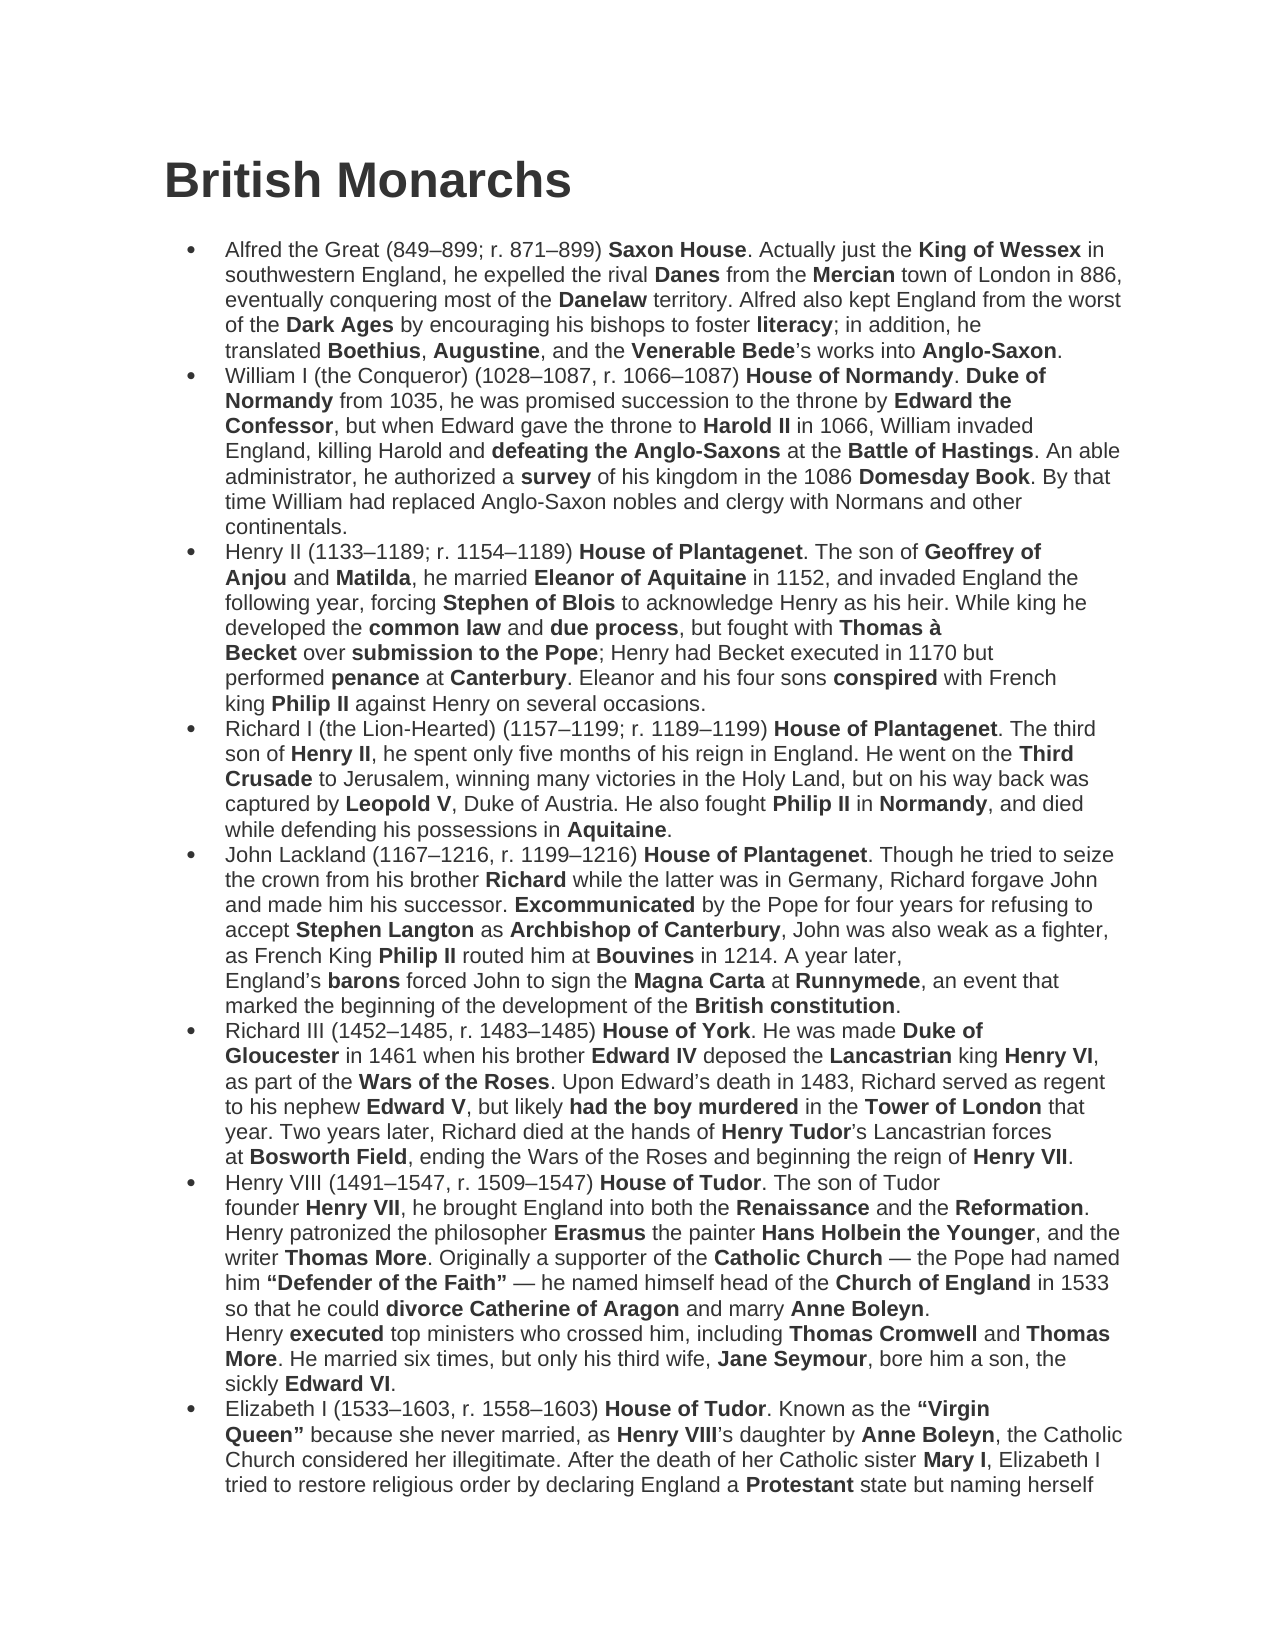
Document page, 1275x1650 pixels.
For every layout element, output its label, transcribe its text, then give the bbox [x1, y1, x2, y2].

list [187, 1396, 1125, 1497]
list Alfred the Great (849–899; r. 871–899) Saxon House. Actually just the King of Wessex in southwestern England, he expelled the rival Danes from the Mercian town of London in 886, eventually conquering most of the Danelaw territory. Alfred also kept England from the worst of the Dark Ages by encouraging his bishops to foster literacy; in addition, he translated Boethius, Augustine, and the Venerable Bede’s works into Anglo-Saxon. [187, 237, 1125, 363]
list Henry II (1133–1189; r. 1154–1189) House of Plantagenet. The son of Geoffrey of Anjou and Matilda, he married Eleanor of Aquitaine in 1152, and invaded England the following year, forcing Stephen of Blois to acknowledge Henry as his heir. While king he developed the common law and due process, but fought with Thomas à Becket over submission to the Pope; Henry had Becket executed in 1170 but performed penance at Canterbury. Eleanor and his four sons conspired with French king Philip II against Henry on several occasions. [187, 539, 1125, 716]
list Richard III (1452–1485, r. 1483–1485) House of York. He was made Duke of Gloucester in 1461 when his brother Edward IV deposed the Lancastrian king Henry VI, as part of the Wars of the Roses. Upon Edward’s death in 1483, Richard served as regent to his nephew Edward V, but likely had the boy murdered in the Tower of London that year. Two years later, Richard died at the hands of Henry Tudor’s Lancastrian forces at Bosworth Field, ending the Wars of the Roses and beginning the reign of Henry VII. [187, 1018, 1125, 1169]
list William I (the Conqueror) (1028–1087, r. 1066–1087) House of Normandy. Duke of Normandy from 1035, he was promised succession to the throne by Edward the Confessor, but when Edward gave the throne to Harold II in 1066, William invaded England, killing Harold and defeating the Anglo-Saxons at the Battle of Hastings. An able administrator, he authorized a survey of his kingdom in the 1086 Domesday Book. By that time William had replaced Anglo-Saxon nobles and clergy with Normans and other continentals. [187, 363, 1125, 539]
subtitle British Monarchs [150, 150, 1125, 207]
list John Lackland (1167–1216, r. 1199–1216) House of Plantagenet. Though he tried to seize the crown from his brother Richard while the latter was in Germany, Richard forgave John and made him his successor. Excommunicated by the Pope for four years for refusing to accept Stephen Langton as Archbishop of Canterbury, John was also weak as a fighter, as French King Philip II routed him at Bouvines in 1214. A year later, England’s barons forced John to sign the Magna Carta at Runnymede, an event that marked the beginning of the development of the British constitution. [187, 842, 1125, 1018]
list Henry VIII (1491–1547, r. 1509–1547) House of Tudor. The son of Tudor founder Henry VII, he brought England into both the Renaissance and the Reformation. Henry patronized the philosopher Erasmus the painter Hans Holbein the Younger, and the writer Thomas More. Originally a supporter of the Catholic Church — the Pope had named him “Defender of the Faith” — he named himself head of the Church of England in 1533 so that he could divorce Catherine of Aragon and marry Anne Boleyn. Henry executed top ministers who crossed him, including Thomas Cromwell and Thomas More. He married six times, but only his third wife, Jane Seymour, bore him a son, the sickly Edward VI. [187, 1169, 1125, 1396]
list Richard I (the Lion-Hearted) (1157–1199; r. 1189–1199) House of Plantagenet. The third son of Henry II, he spent only five months of his reign in England. He went on the Third Crusade to Jerusalem, winning many victories in the Holy Land, but on his way back was captured by Leopold V, Duke of Austria. He also fought Philip II in Normandy, and died while defending his possessions in Aquitaine. [187, 716, 1125, 842]
